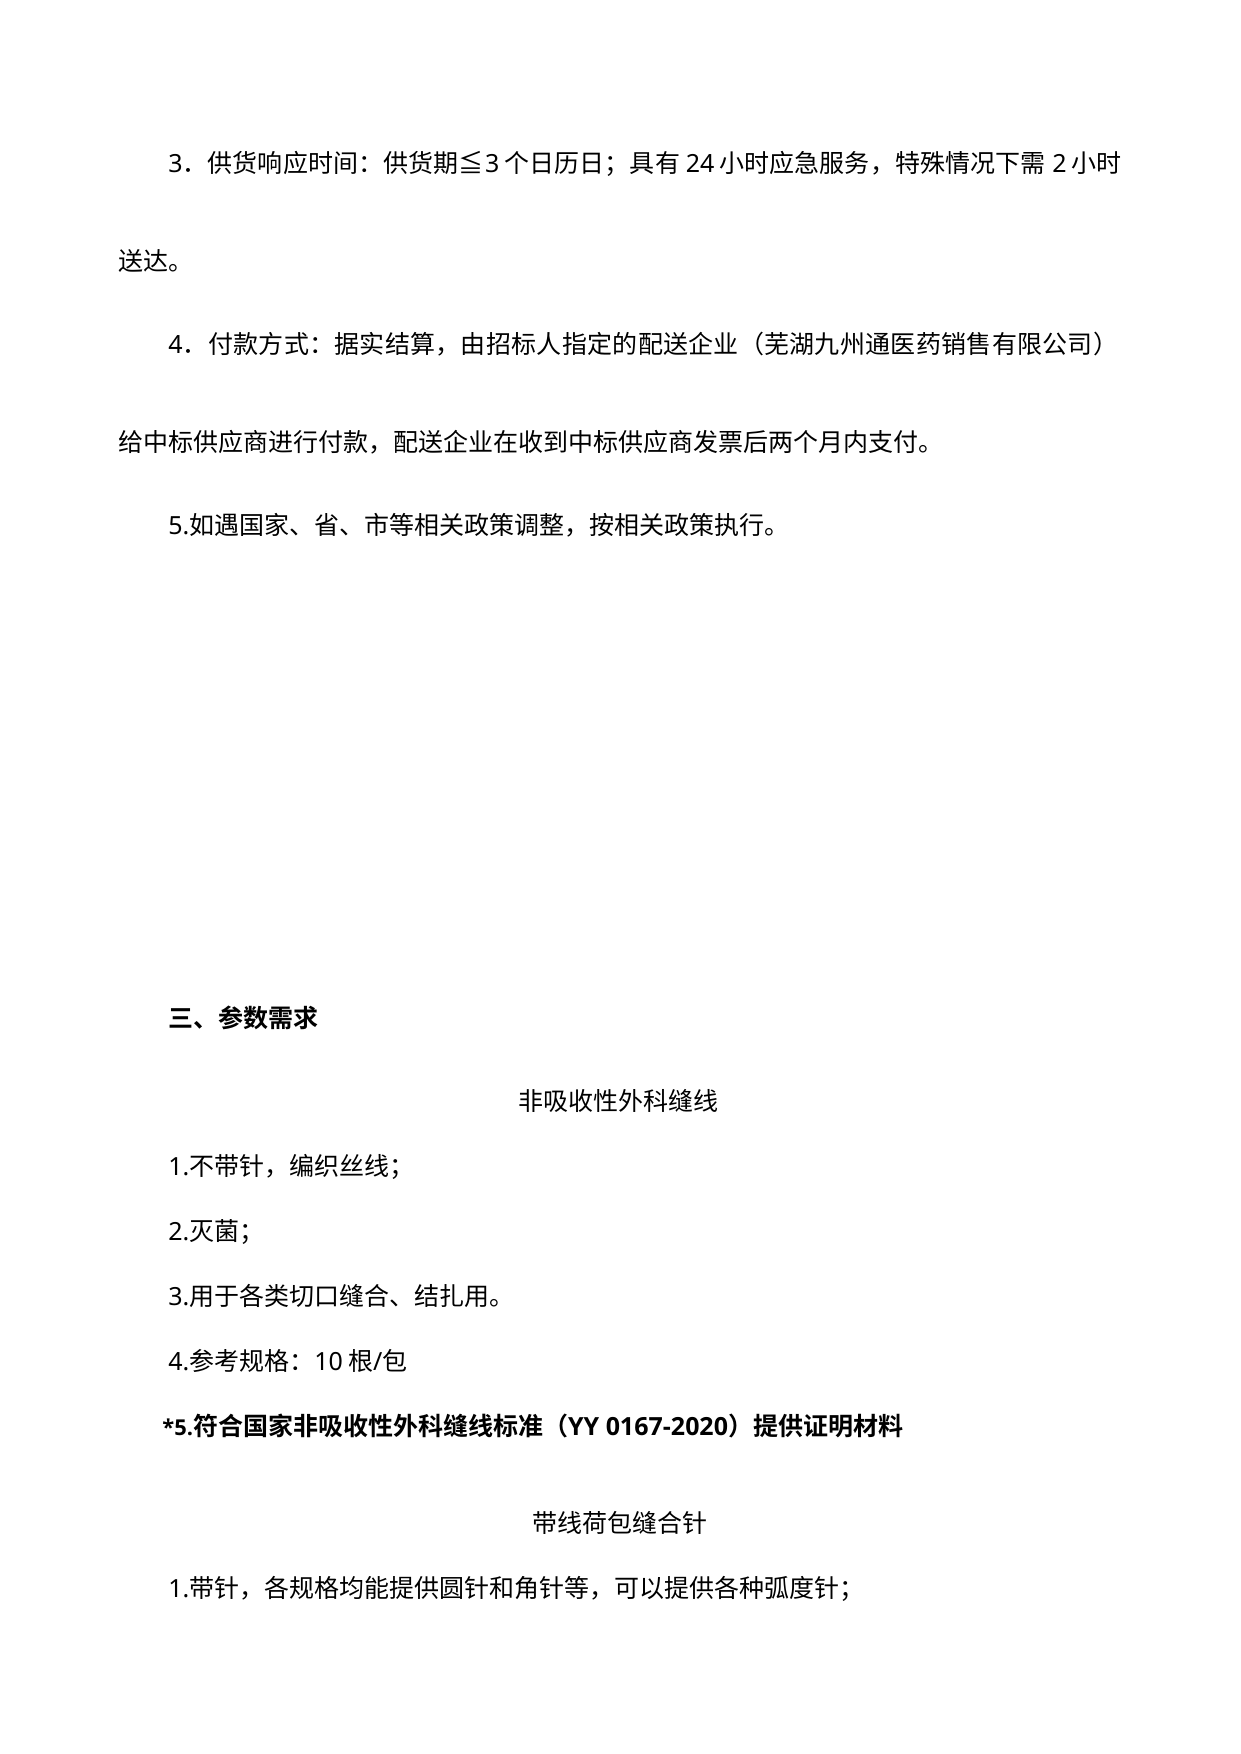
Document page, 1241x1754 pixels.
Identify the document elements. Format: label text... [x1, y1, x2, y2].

text *5.符合国家非吸收性外科缝线标准（YY 0167-2020）提供证明材料 [118, 1392, 1122, 1457]
text 2.灭菌； [118, 1197, 1122, 1262]
text 3.用于各类切口缝合、结扎用。 [118, 1262, 1122, 1327]
text 非吸收性外科缝线 [118, 1067, 1122, 1132]
list 5.如遇国家、省、市等相关政策调整，按相关政策执行。 [118, 491, 1122, 556]
list 3．供货响应时间：供货期≦3个日历日；具有24小时应急服务，特殊情况下需2小时送达。 [118, 129, 1122, 292]
text 1.不带针，编织丝线； [118, 1132, 1122, 1197]
list 4．付款方式：据实结算，由招标人指定的配送企业（芜湖九州通医药销售有限公司）给中标供应商进行付款，配送企业在收到中标供应商发票后两个月内支付。 [118, 310, 1122, 473]
list 带线荷包缝合针 [118, 1489, 1122, 1554]
list 1.带针，各规格均能提供圆针和角针等，可以提供各种弧度针； [118, 1554, 1122, 1619]
list 三、参数需求 [118, 984, 1122, 1049]
text 4.参考规格：10根/包 [118, 1327, 1122, 1392]
